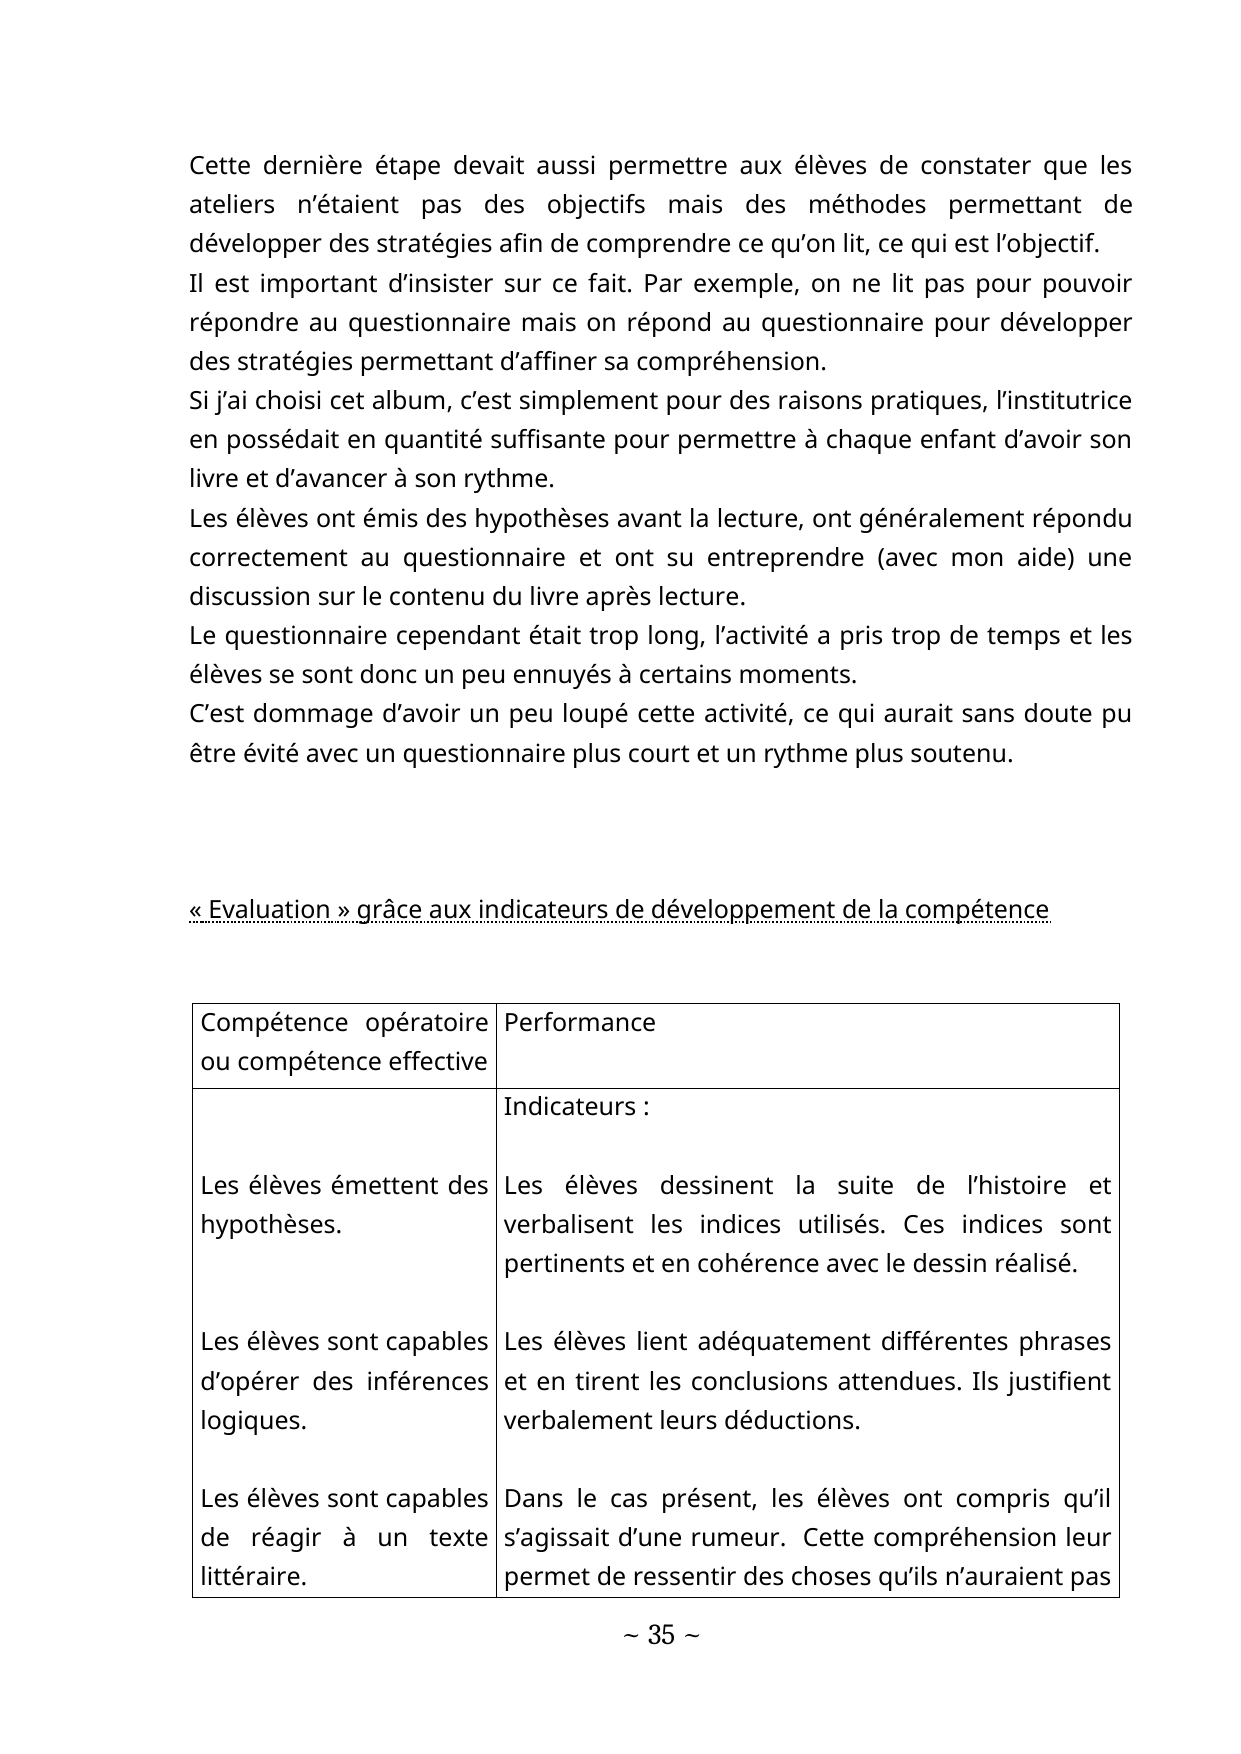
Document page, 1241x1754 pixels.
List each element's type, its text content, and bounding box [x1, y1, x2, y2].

text Cette dernière étape devait aussi permettre aux élèves de constater que les ateliers n’étaient pas des objectifs mais des méthodes permettant de développer des stratégies afin de comprendre ce qu’on lit, ce qui est l’objectif. [189, 148, 1134, 260]
text Il est important d’insister sur ce fait. Par exemple, on ne lit pas pour pouvoir répondre au questionnaire mais on répond au questionnaire pour développer des stratégies permettant d’affiner sa compréhension. [189, 265, 1134, 378]
text « Evaluation » grâce aux indicateurs de développement de la compétence [189, 892, 1134, 926]
text Les élèves ont émis des hypothèses avant la lecture, ont généralement répondu correctement au questionnaire et ont su entreprendre (avec mon aide) une discussion sur le contenu du livre après lecture. [189, 500, 1134, 613]
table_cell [193, 1089, 496, 1597]
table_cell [497, 1089, 1119, 1597]
table_header Performance [497, 1004, 1119, 1088]
table_header Compétence opératoire ou compétence effective [193, 1004, 496, 1088]
text Si j’ai choisi cet album, c’est simplement pour des raisons pratiques, l’institutrice en possédait en quantité suffisante pour permettre à chaque enfant d’avoir son livre et d’avancer à son rythme. [189, 383, 1134, 495]
text C’est dommage d’avoir un peu loupé cette activité, ce qui aurait sans doute pu être évité avec un questionnaire plus court et un rythme plus soutenu. [189, 696, 1134, 769]
text Le questionnaire cependant était trop long, l’activité a pris trop de temps et les élèves se sont donc un peu ennuyés à certains moments. [189, 618, 1134, 691]
